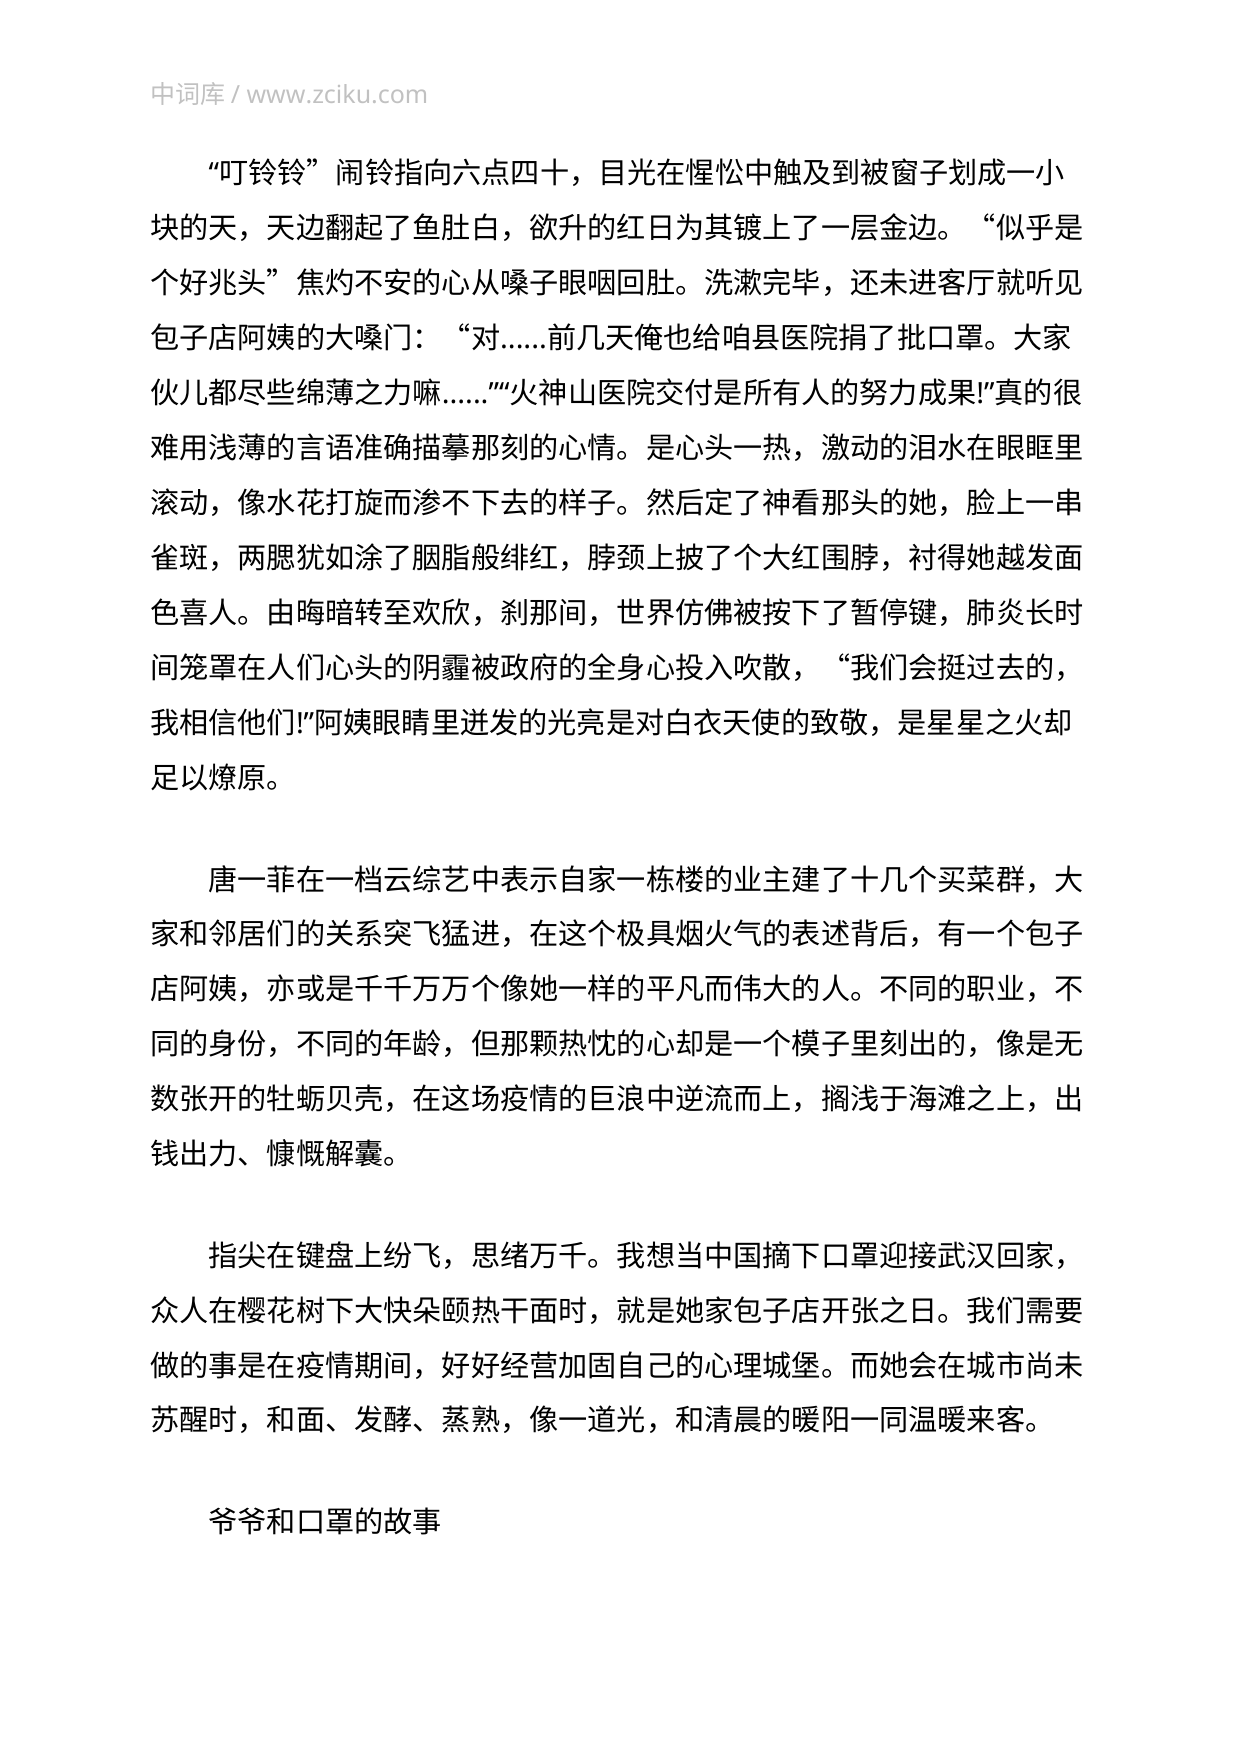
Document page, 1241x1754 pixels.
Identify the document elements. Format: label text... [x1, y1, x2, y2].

text 指尖在键盘上纷飞，思绪万千。我想当中国摘下口罩迎接武汉回家，众人在樱花树下大快朵颐热干面时，就是她家包子店开张之日。我们需要做的事是在疫情期间，好好经营加固自己的心理城堡。而她会在城市尚未苏醒时，和面、发酵、蒸熟，像一道光，和清晨的暖阳一同温暖来客。 [150, 1232, 1090, 1439]
text 爷爷和口罩的故事 [150, 1499, 1090, 1541]
text 唐一菲在一档云综艺中表示自家一栋楼的业主建了十几个买菜群，大家和邻居们的关系突飞猛进，在这个极具烟火气的表述背后，有一个包子店阿姨，亦或是千千万万个像她一样的平凡而伟大的人。不同的职业，不同的身份，不同的年龄，但那颗热忱的心却是一个模子里刻出的，像是无数张开的牡蛎贝壳，在这场疫情的巨浪中逆流而上，搁浅于海滩之上，出钱出力、慷慨解囊。 [150, 856, 1090, 1173]
text “叮铃铃”闹铃指向六点四十，目光在惺忪中触及到被窗子划成一小块的天，天边翻起了鱼肚白，欲升的红日为其镀上了一层金边。“似乎是个好兆头”焦灼不安的心从嗓子眼咽回肚。洗漱完毕，还未进客厅就听见包子店阿姨的大嗓门：“对......前几天俺也给咱县医院捐了批口罩。大家伙儿都尽些绵薄之力嘛......”“火神山医院交付是所有人的努力成果!”真的很难用浅薄的言语准确描摹那刻的心情。是心头一热，激动的泪水在眼眶里滚动，像水花打旋而渗不下去的样子。然后定了神看那头的她，脸上一串雀斑，两腮犹如涂了胭脂般绯红，脖颈上披了个大红围脖，衬得她越发面色喜人。由晦暗转至欢欣，刹那间，世界仿佛被按下了暂停键，肺炎长时间笼罩在人们心头的阴霾被政府的全身心投入吹散，“我们会挺过去的，我相信他们!”阿姨眼睛里迸发的光亮是对白衣天使的致敬，是星星之火却足以燎原。 [150, 150, 1090, 797]
